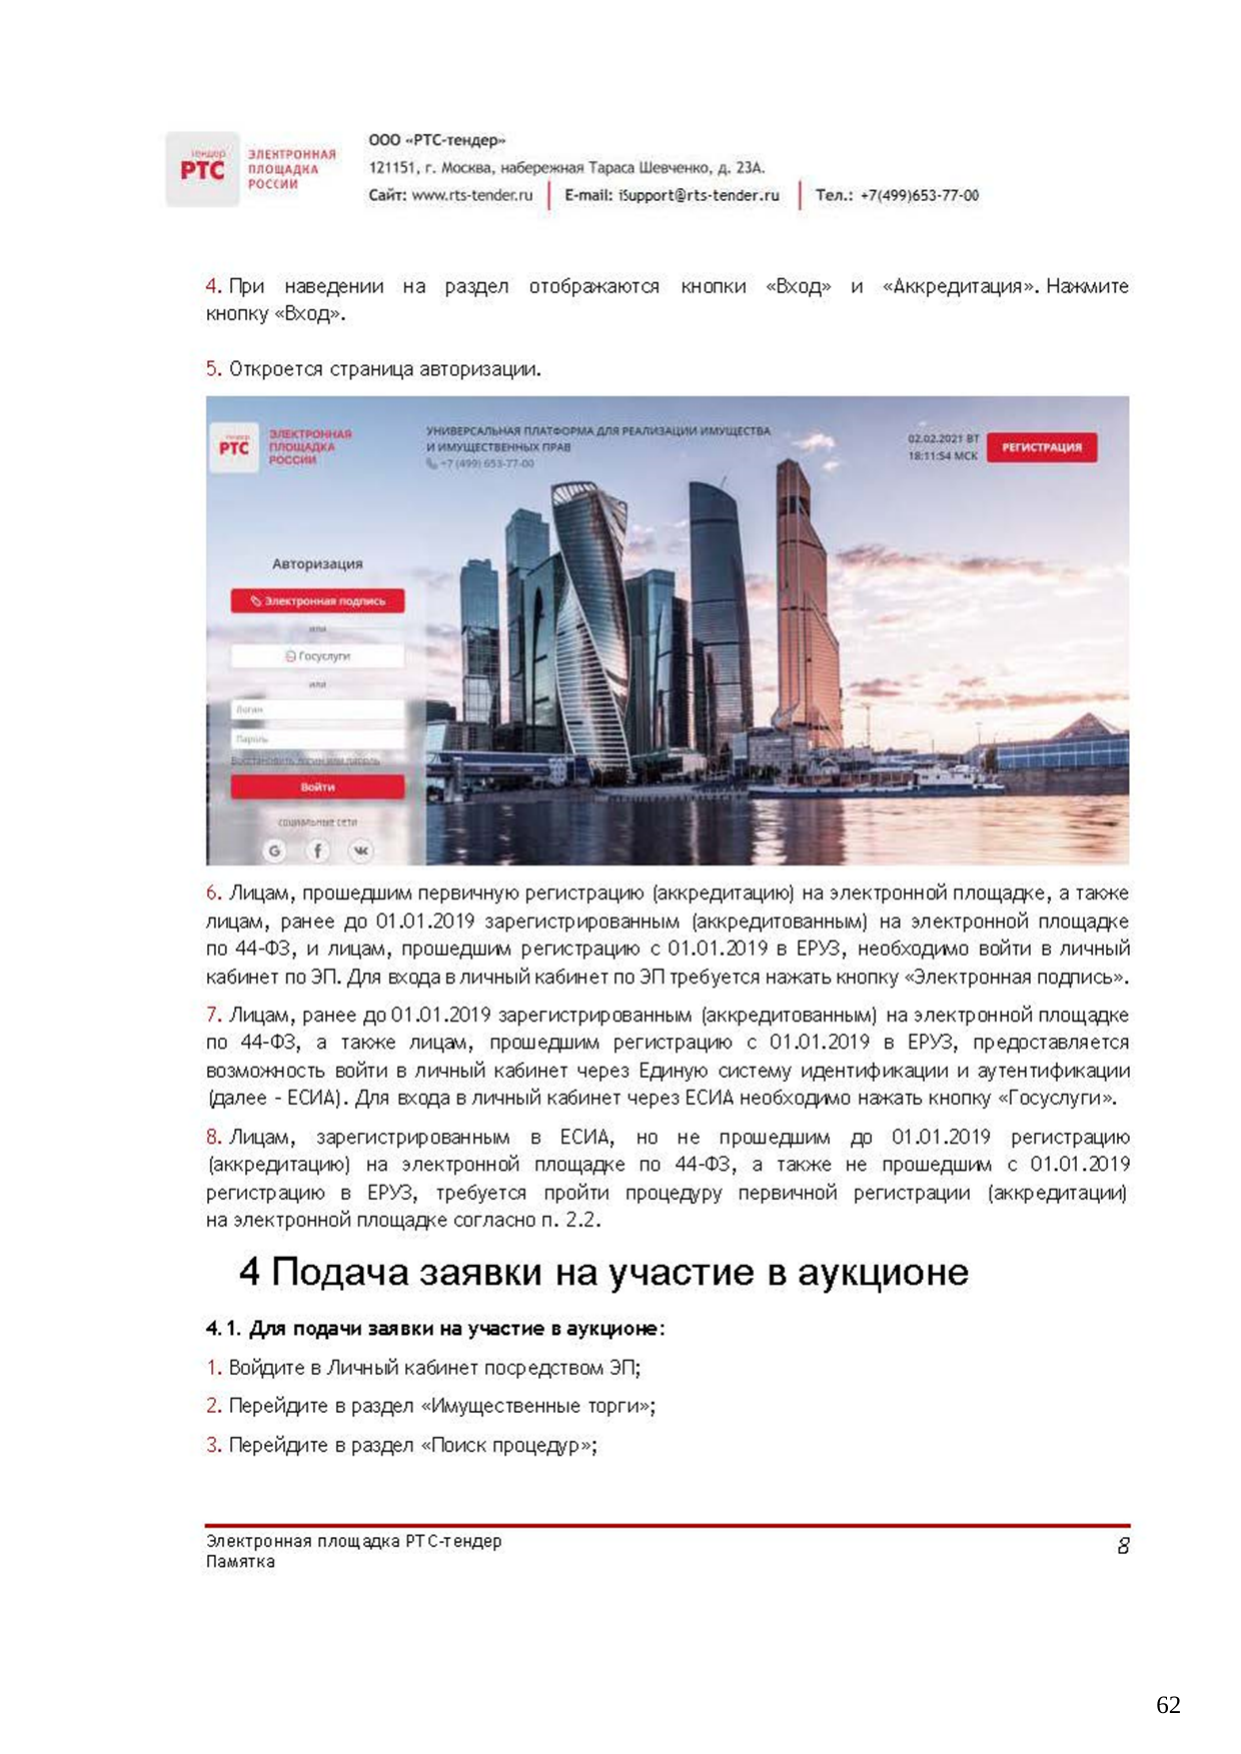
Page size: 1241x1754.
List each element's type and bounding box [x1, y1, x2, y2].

picture [103, 88, 1181, 1612]
